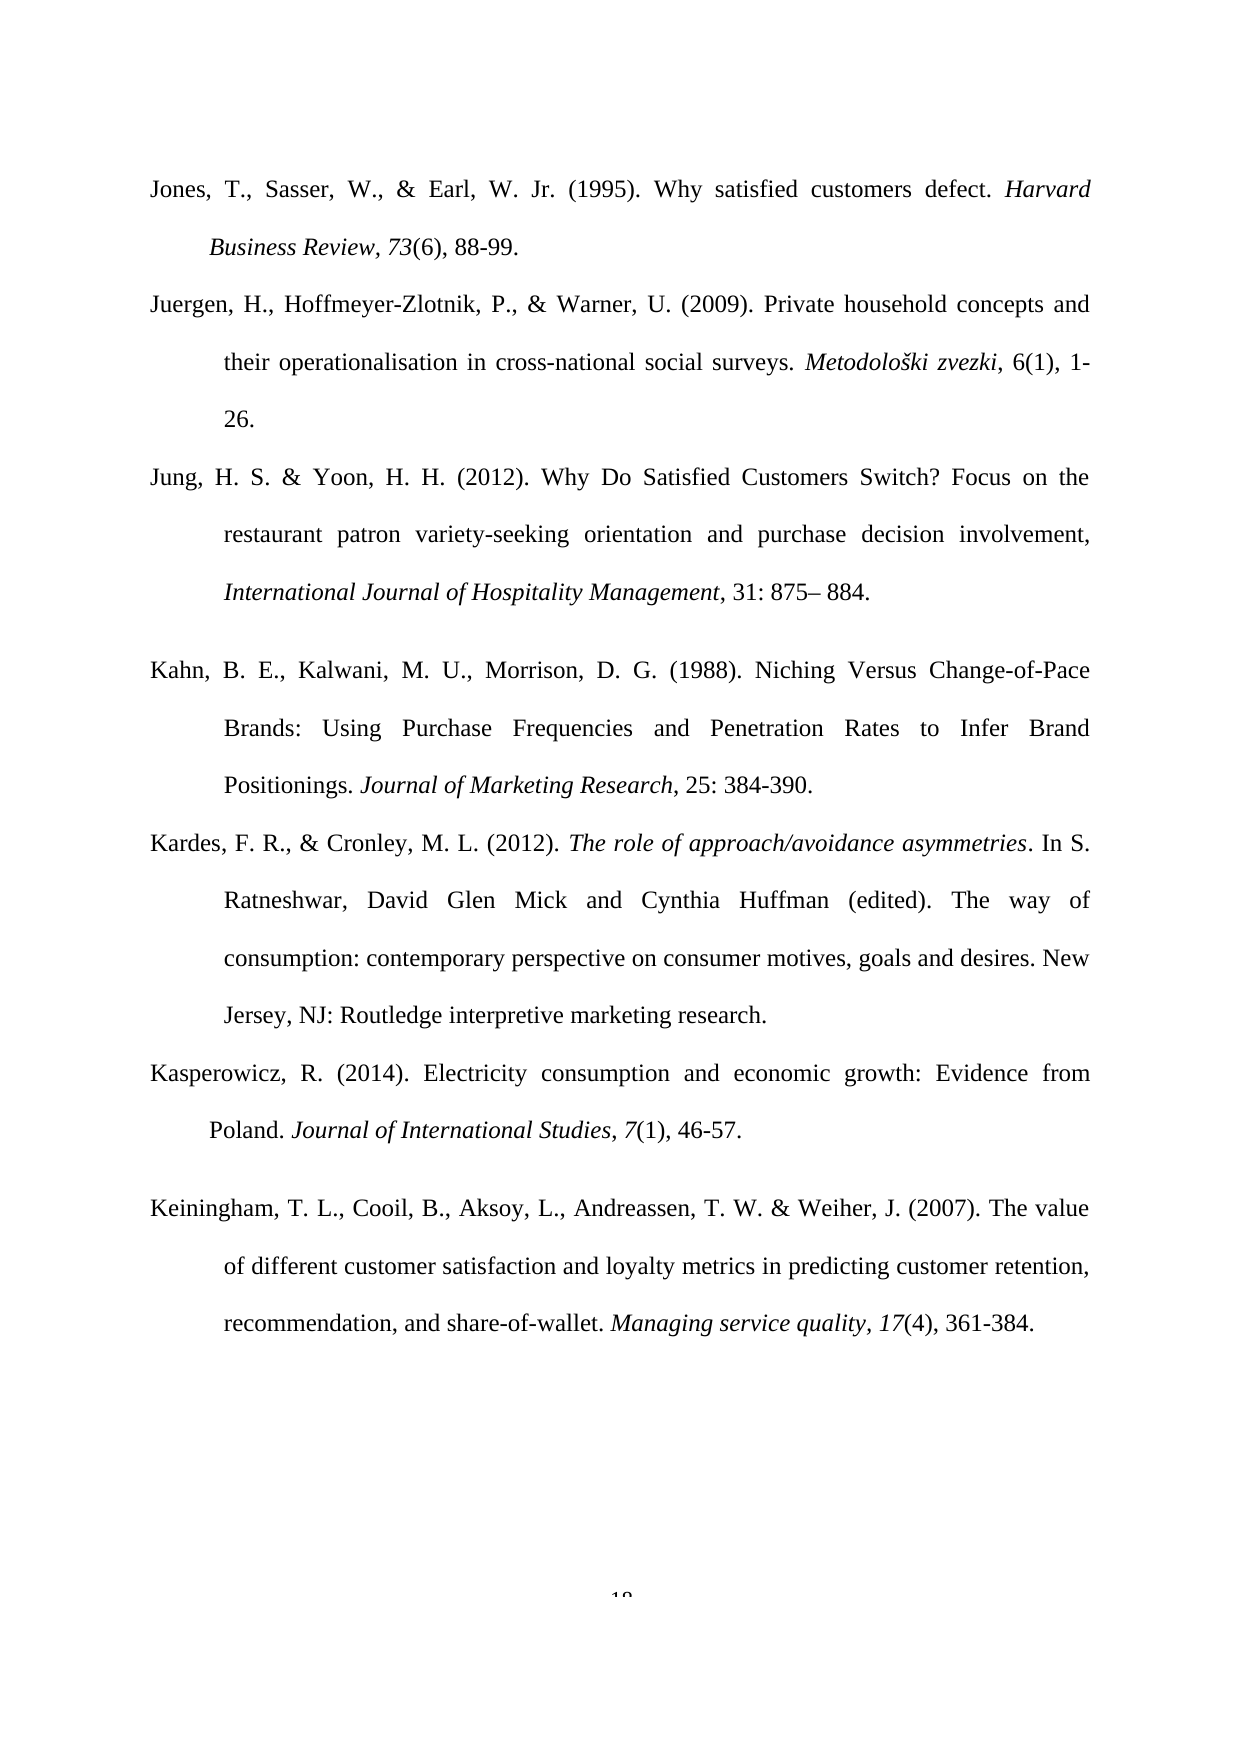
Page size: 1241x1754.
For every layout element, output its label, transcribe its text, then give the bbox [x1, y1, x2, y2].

text Juergen, H., Hoffmeyer-Zlotnik, P., & Warner, U. (2009). Private household concepts and their operationalisation in cross-national social surveys. Metodološki zvezki, 6(1), 1- 26. [150, 289, 1091, 433]
text Kahn, B. E., Kalwani, M. U., Morrison, D. G. (1988). Niching Versus Change-of-Pace Brands: Using Purchase Frequencies and Penetration Rates to Infer Brand Positionings. Journal of Marketing Research, 25: 384-390. [150, 655, 1091, 799]
text Keiningham, T. L., Cooil, B., Aksoy, L., Andreassen, T. W. & Weiher, J. (2007). The value of different customer satisfaction and loyalty metrics in predicting customer retention, recommendation, and share-of-wallet. Managing service quality, 17(4), 361-384. [150, 1193, 1090, 1337]
text Jones, T., Sasser, W., & Earl, W. Jr. (1995). Why satisfied customers defect. Harvard Business Review, 73(6), 88-99. [150, 174, 1091, 261]
text Jung, H. S. & Yoon, H. H. (2012). Why Do Satisfied Customers Switch? Focus on the restaurant patron variety-seeking orientation and purchase decision involvement, International Journal of Hospitality Management, 31: 875– 884. [150, 462, 1090, 606]
text Kasperowicz, R. (2014). Electricity consumption and economic growth: Evidence from Poland. Journal of International Studies, 7(1), 46-57. [150, 1058, 1091, 1144]
text Kardes, F. R., & Cronley, M. L. (2012). The role of approach/avoidance asymmetries. In S. Ratneshwar, David Glen Mick and Cynthia Huffman (edited). The way of consumption: contemporary perspective on consumer motives, goals and desires. New Jersey, NJ: Routledge interpretive marketing research. [150, 828, 1090, 1029]
